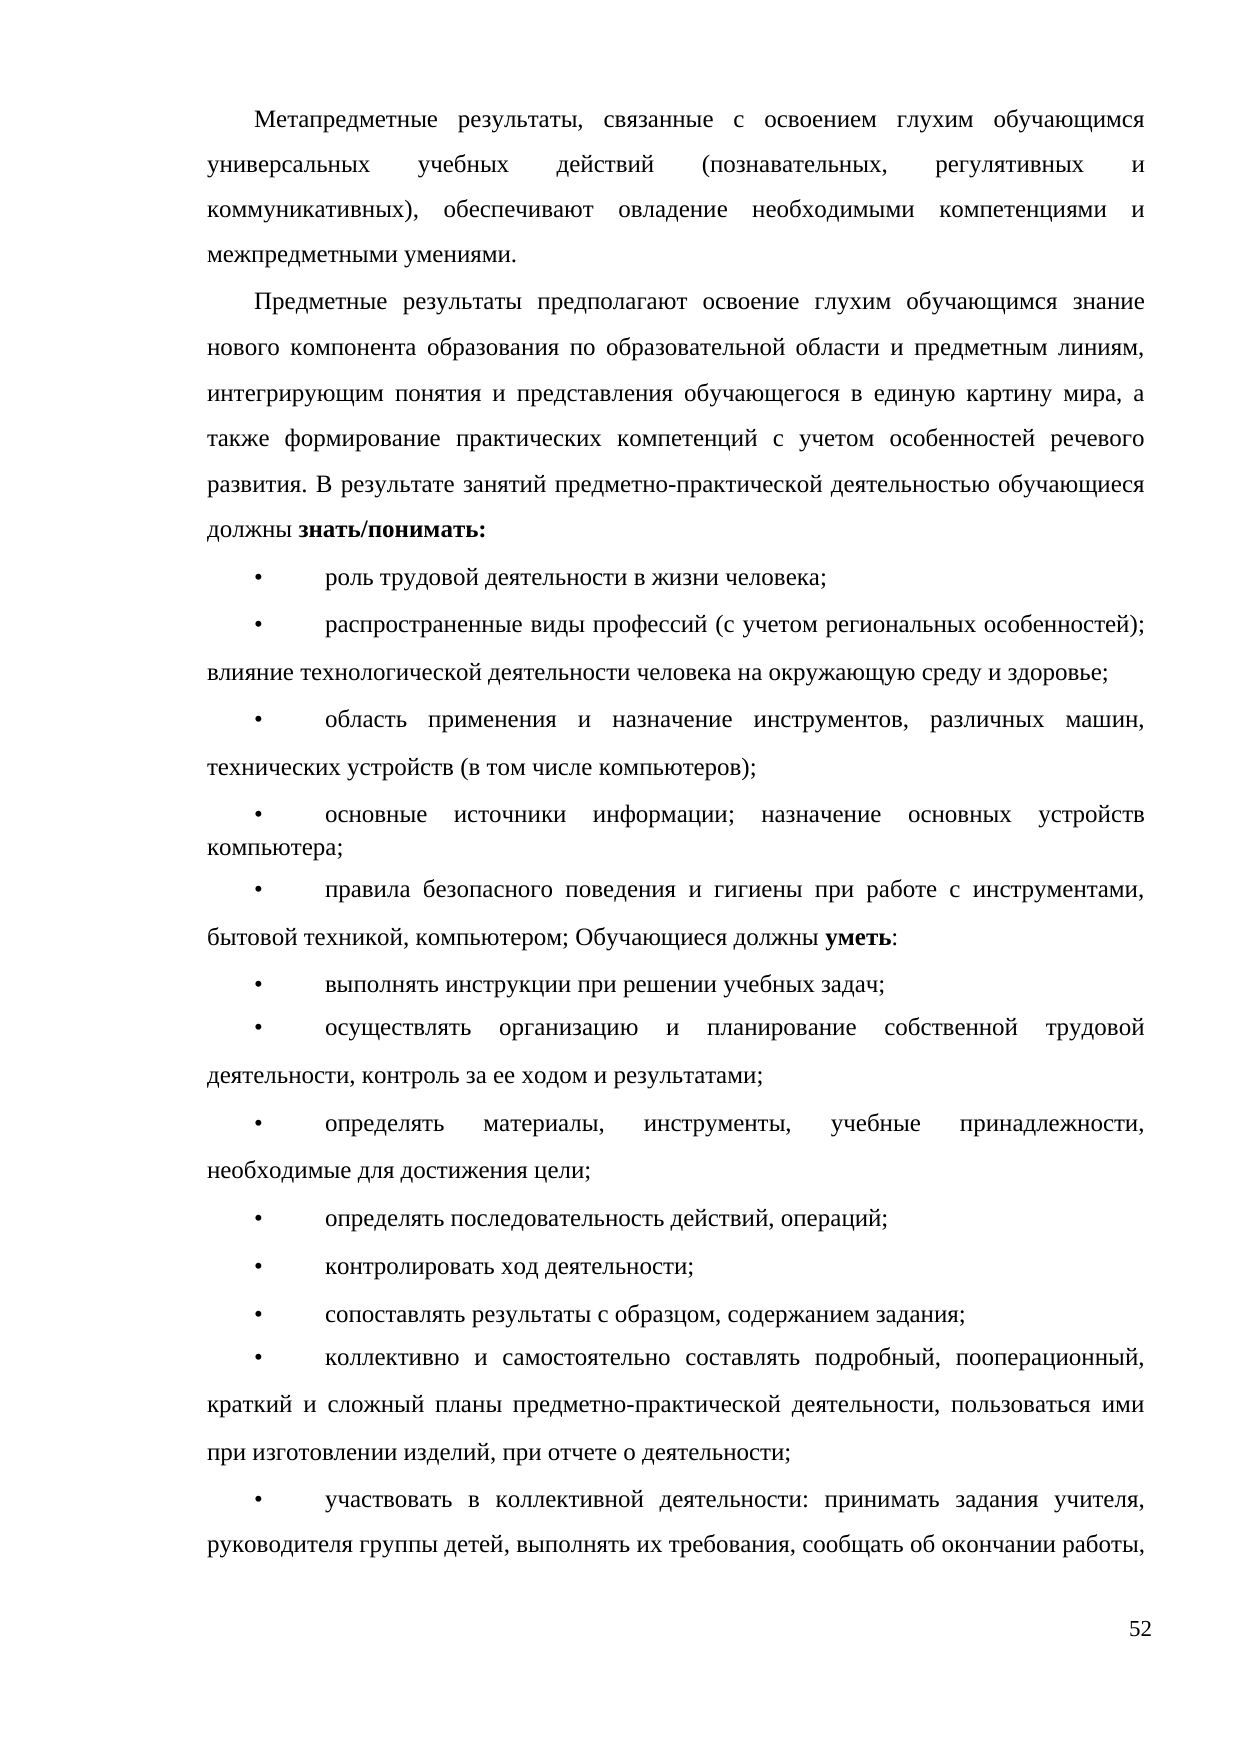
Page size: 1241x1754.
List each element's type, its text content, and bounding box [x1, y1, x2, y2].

list роль трудовой деятельности в жизни человека; [207, 562, 1145, 591]
list распространенные виды профессий (с учетом региональных особенностей); влияние технологической деятельности человека на окружающую среду и здоровье; [207, 609, 1145, 686]
text Предметные результаты предполагают освоение глухим обучающимся знание нового компонента образования по образовательной области и предметным линиям, интегрирующим понятия и представления обучающегося в единую картину мира, а также формирование практических компетенций с учетом особенностей речевого развития. В результате занятий предметно-практической деятельностью обучающиеся должны знать/понимать: [207, 286, 1145, 543]
list контролировать ход деятельности; [207, 1251, 1145, 1280]
list область применения и назначение инструментов, различных машин, технических устройств (в том числе компьютеров); [207, 704, 1145, 781]
list определять последовательность действий, операций; [207, 1203, 1145, 1232]
list осуществлять организацию и планирование собственной трудовой деятельности, контроль за ее ходом и результатами; [207, 1012, 1145, 1089]
list определять материалы, инструменты, учебные принадлежности, необходимые для достижения цели; [207, 1108, 1145, 1184]
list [207, 1484, 1145, 1558]
text Метапредметные результаты, связанные с освоением глухим обучающимся универсальных учебных действий (познавательных, регулятивных и коммуникативных), обеспечивают овладение необходимыми компетенциями и межпредметными умениями. [207, 104, 1145, 268]
list сопоставлять результаты с образцом, содержанием задания; [207, 1299, 1145, 1327]
list выполнять инструкции при решении учебных задач; [207, 969, 1145, 998]
list коллективно и самостоятельно составлять подробный, пооперационный, краткий и сложный планы предметно-практической деятельности, пользоваться ими при изготовлении изделий, при отчете о деятельности; [207, 1342, 1145, 1465]
list основные источники информации; назначение основных устройств компьютера; [207, 799, 1145, 861]
list правила безопасного поведения и гигиены при работе с инструментами, бытовой техникой, компьютером; Обучающиеся должны уметь: [207, 874, 1145, 951]
